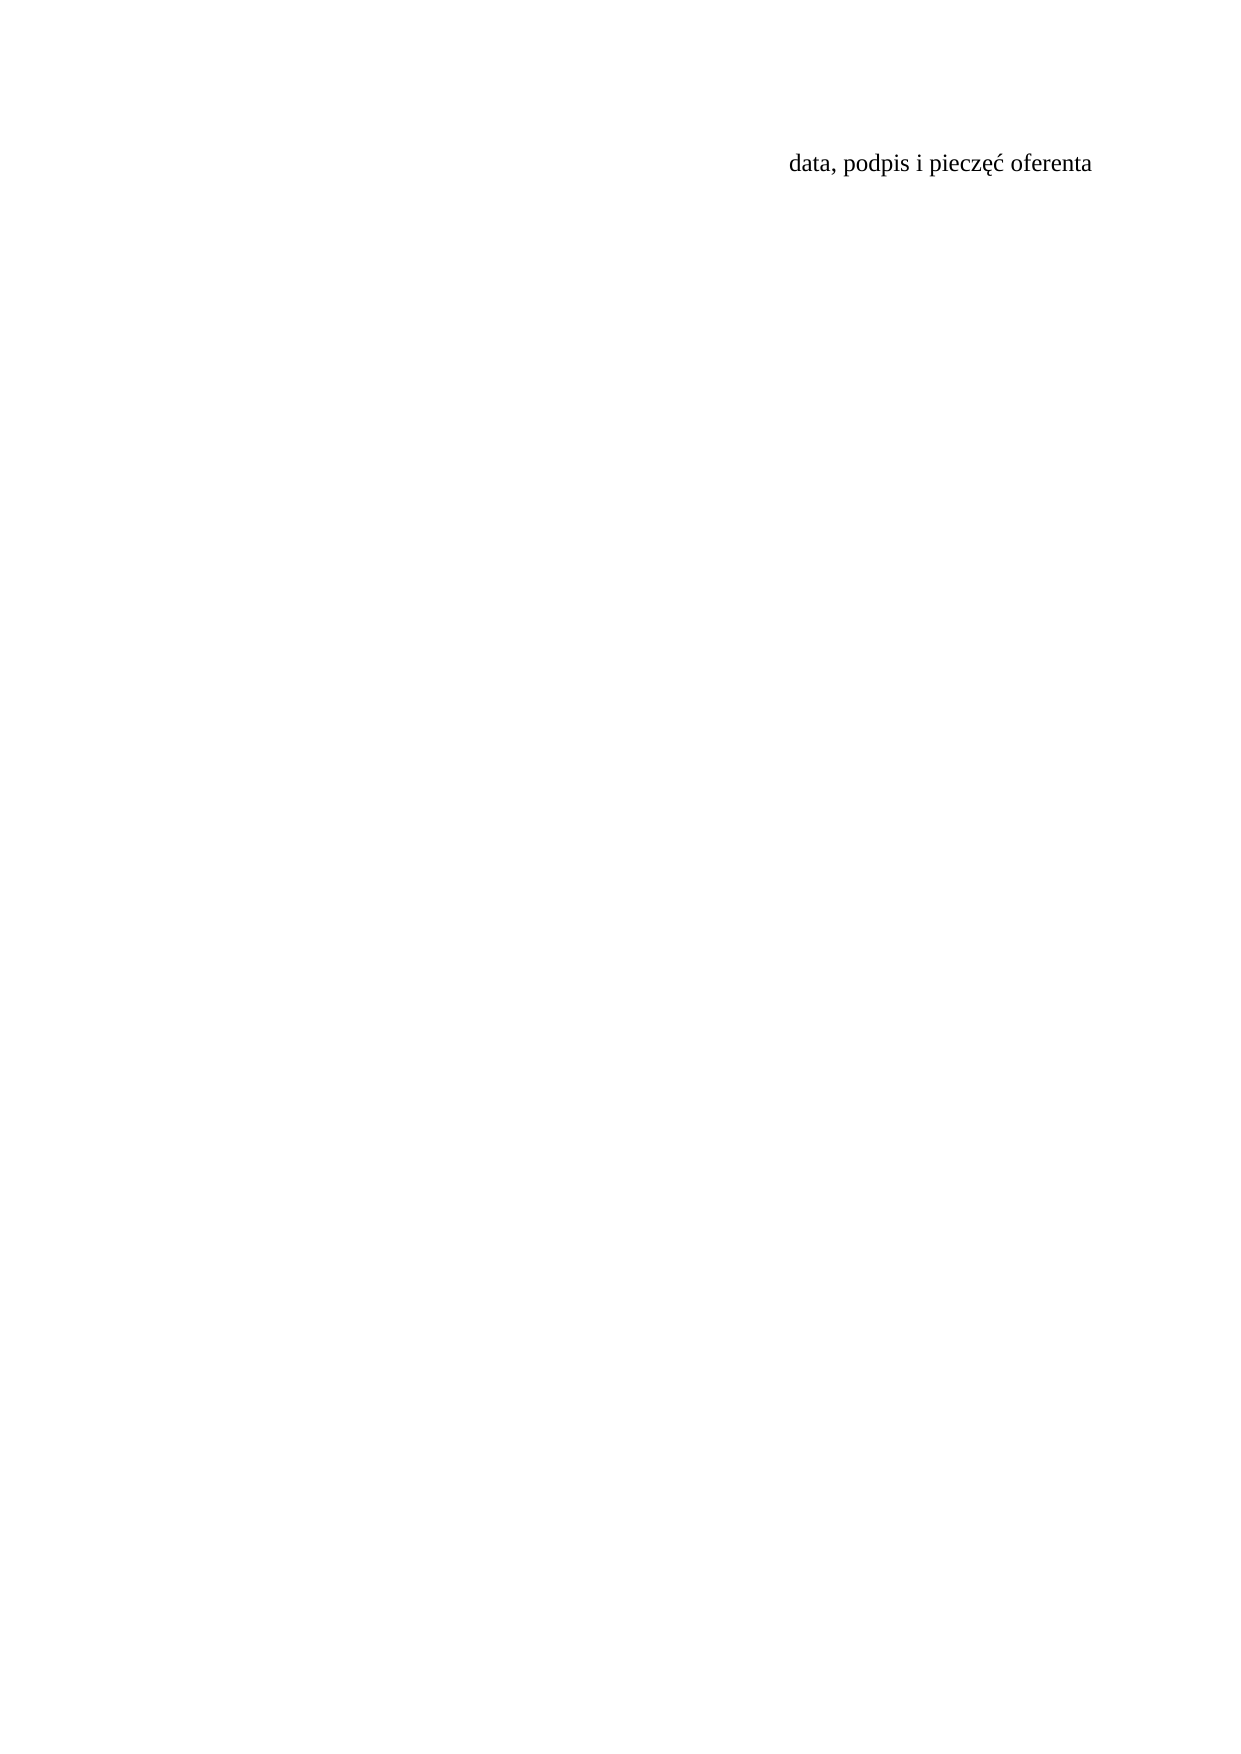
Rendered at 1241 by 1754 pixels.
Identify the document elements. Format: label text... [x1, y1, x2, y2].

text data, podpis i pieczęć oferenta [148, 148, 1093, 176]
